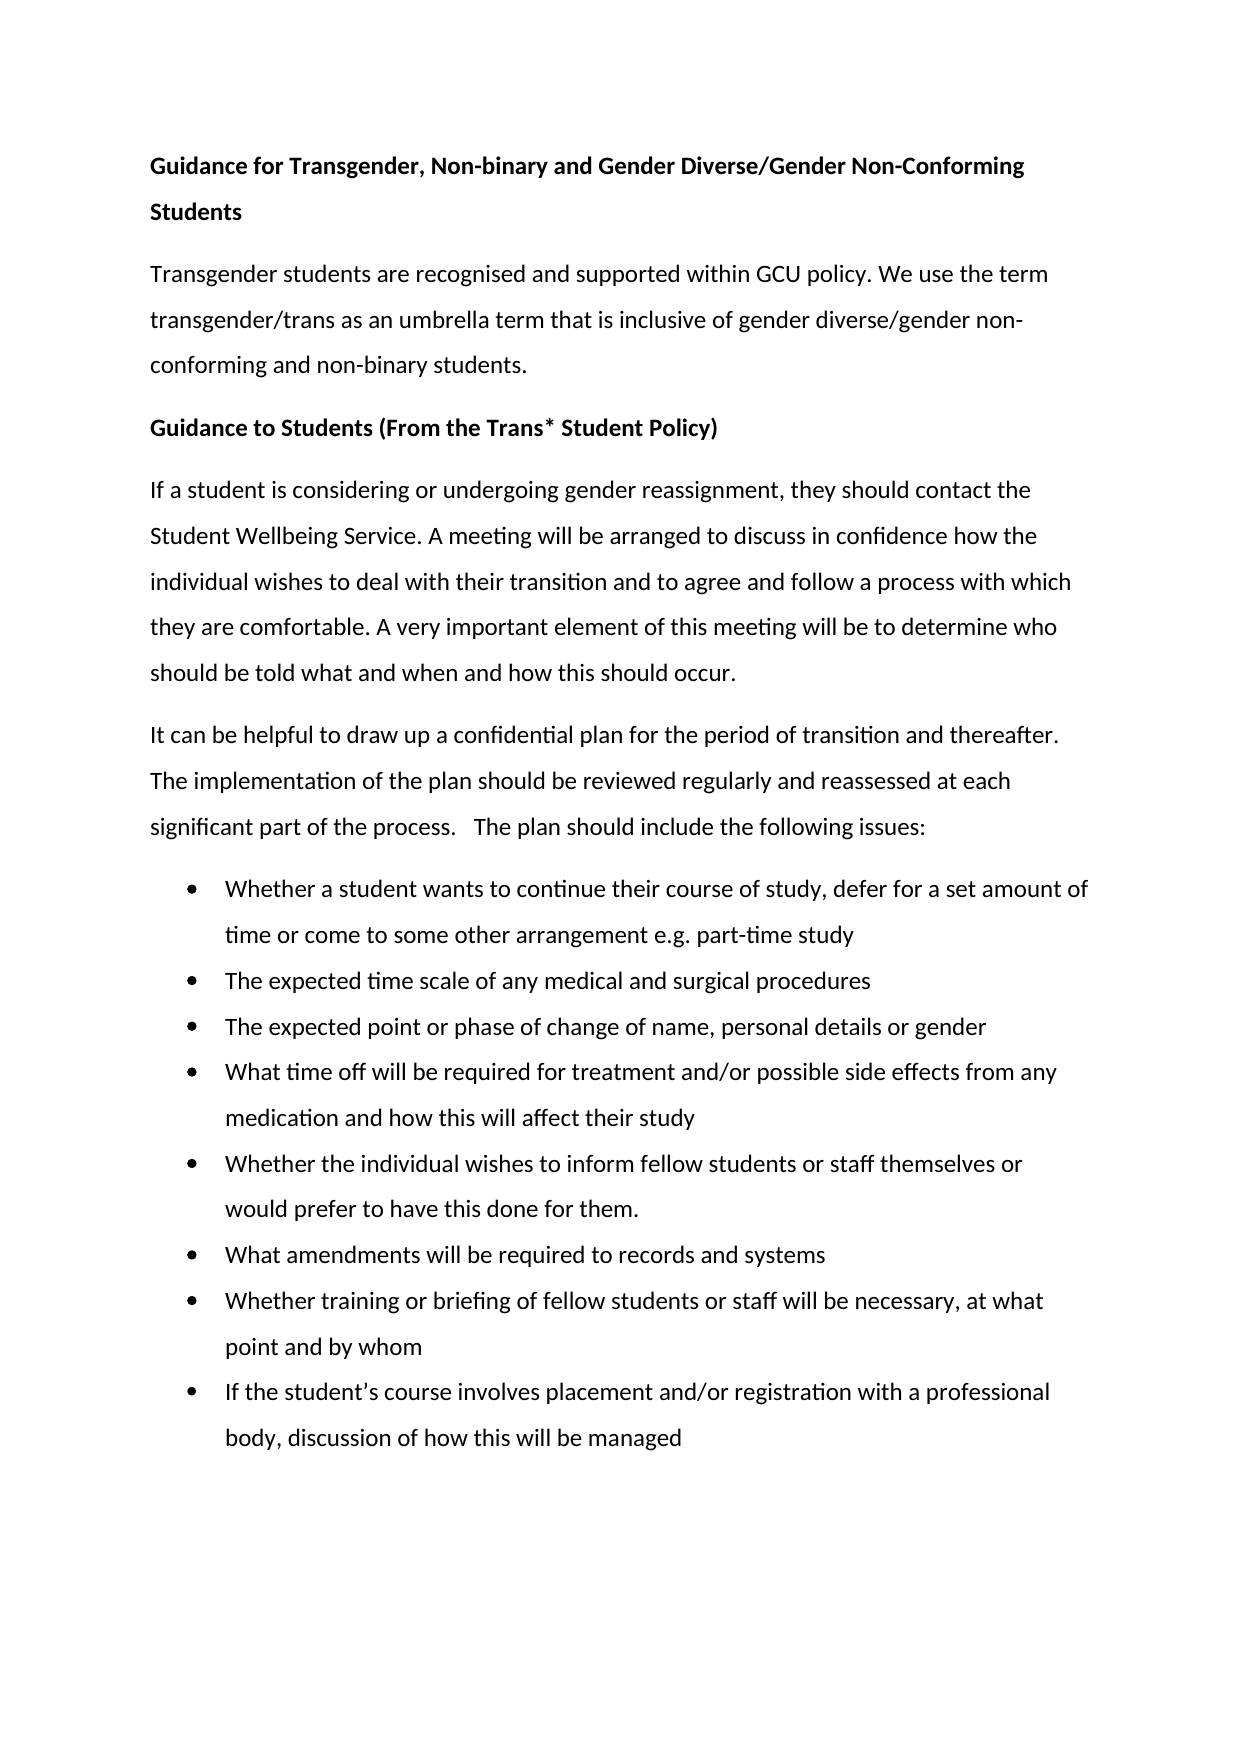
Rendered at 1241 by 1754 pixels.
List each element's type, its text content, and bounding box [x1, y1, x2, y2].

list What time off will be required for treatment and/or possible side effects from any medication and how this will affect their study [187, 1056, 1090, 1133]
text If a student is considering or undergoing gender reassignment, they should contact the Student Wellbeing Service. A meeting will be arranged to discuss in confidence how the individual wishes to deal with their transition and to agree and follow a process with which they are comfortable. A very important element of this meeting will be to determine who should be told what and when and how this should occur. [150, 474, 1090, 688]
text It can be helpful to draw up a confidential plan for the period of transition and thereafter. The implementation of the plan should be reviewed regularly and reassessed at each significant part of the process. The plan should include the following issues: [150, 720, 1090, 842]
text Guidance for Transgender, Non-binary and Gender Diverse/Gender Non-Conforming Students [150, 150, 1090, 226]
list The expected point or phase of change of name, personal details or gender [187, 1011, 1090, 1041]
list Whether the individual wishes to inform fellow students or staff themselves or would prefer to have this done for them. [187, 1148, 1090, 1224]
text Transgender students are recognised and supported within GCU policy. We use the term transgender/trans as an umbrella term that is inclusive of gender diverse/gender non-conforming and non-binary students. [150, 258, 1090, 380]
text Guidance to Students (From the Trans* Student Policy) [150, 412, 1090, 442]
list If the student’s course involves placement and/or registration with a professional body, discussion of how this will be managed [187, 1377, 1090, 1453]
list The expected time scale of any medical and surgical procedures [187, 965, 1090, 996]
list What amendments will be required to records and systems [187, 1239, 1090, 1270]
list Whether training or briefing of fellow students or staff will be necessary, at what point and by whom [187, 1285, 1090, 1361]
list Whether a student wants to continue their course of study, defer for a set amount of time or come to some other arrangement e.g. part-time study [187, 873, 1090, 950]
